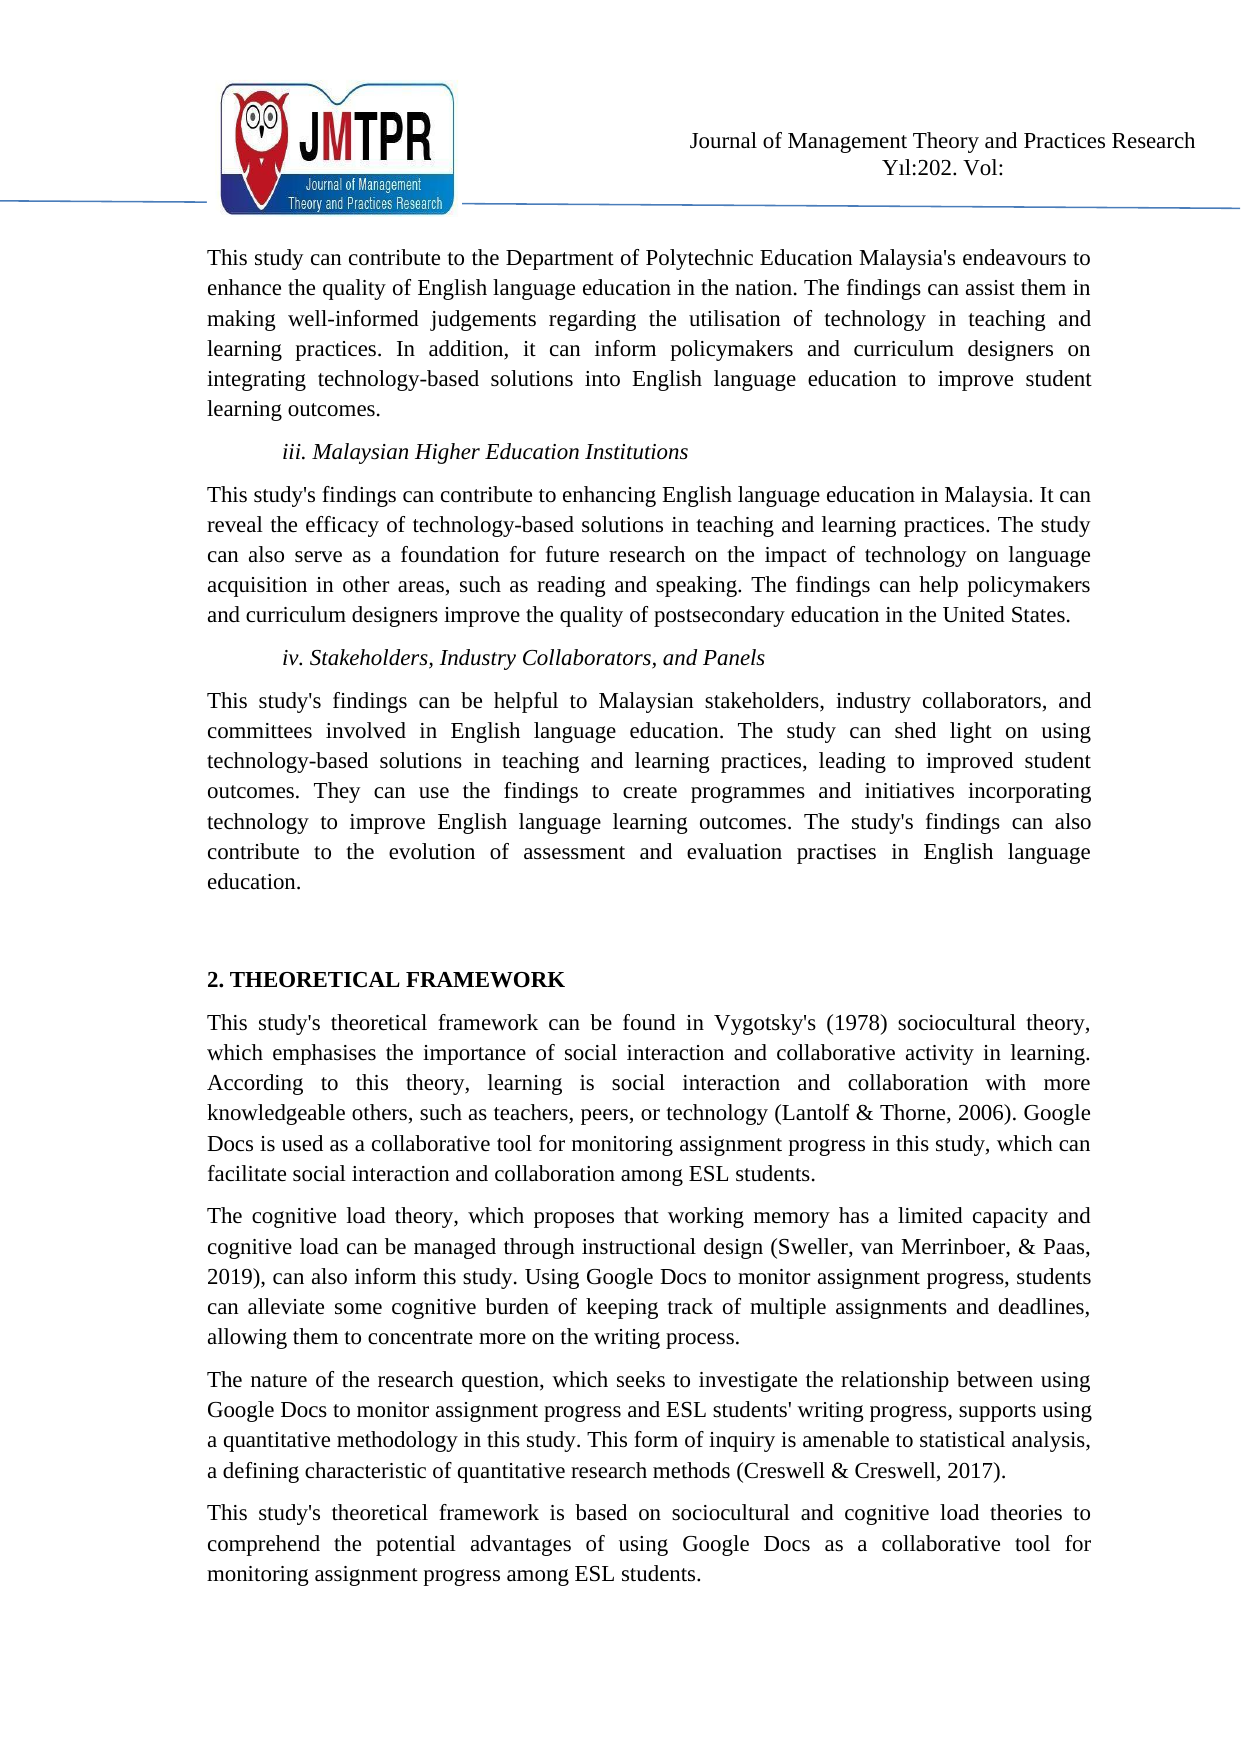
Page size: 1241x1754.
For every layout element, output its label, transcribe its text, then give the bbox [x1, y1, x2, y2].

text The nature of the research question, which seeks to investigate the relationship between using Google Docs to monitor assignment progress and ESL students' writing progress, supports using a quantitative methodology in this study. This form of inquiry is amenable to statistical analysis, a defining characteristic of quantitative research methods (Creswell & Creswell, 2017). [207, 1366, 1092, 1483]
text This study can contribute to the Department of Polytechnic Education Malaysia's endeavours to enhance the quality of English language education in the nation. The findings can assist them in making well-informed judgements regarding the utilisation of technology in teaching and learning practices. In addition, it can inform policymakers and curriculum designers on integrating technology-based solutions into English language education to improve student learning outcomes. [207, 244, 1092, 422]
text iii. Malaysian Higher Education Institutions [282, 438, 1092, 464]
text This study's findings can be helpful to Malaysian stakeholders, industry collaborators, and committees involved in English language education. The study can shed light on using technology-based solutions in teaching and learning practices, leading to improved student outcomes. They can use the findings to create programmes and initiatives incorporating technology to improve English language learning outcomes. The study's findings can also contribute to the evolution of assessment and evaluation practises in English language education. [207, 687, 1092, 894]
text This study's theoretical framework is based on sociocultural and cognitive load theories to comprehend the potential advantages of using Google Docs as a collaborative tool for monitoring assignment progress among ESL students. [207, 1499, 1092, 1586]
text This study's theoretical framework can be found in Vygotsky's (1978) sociocultural theory, which emphasises the importance of social interaction and collaborative activity in learning. According to this theory, learning is social interaction and collaboration with more knowledgeable others, such as teachers, peers, or technology (Lantolf & Thorne, 2006). Google Docs is used as a collaborative tool for monitoring assignment progress in this study, which can facilitate social interaction and collaboration among ESL students. [207, 1009, 1092, 1186]
picture [206, 73, 462, 217]
text The cognitive load theory, which proposes that working memory has a limited capacity and cognitive load can be managed through instructional design (Sweller, van Merrinboer, & Paas, 2019), can also inform this study. Using Google Docs to monitor assignment progress, students can alleviate some cognitive burden of keeping track of multiple assignments and deadlines, allowing them to concentrate more on the writing process. [207, 1203, 1092, 1350]
text 2. THEORETICAL FRAMEWORK [207, 966, 1092, 992]
text This study's findings can contribute to enhancing English language education in Malaysia. It can reveal the efficacy of technology-based solutions in teaching and learning practices. The study can also serve as a foundation for future research on the impact of technology on language acquisition in other areas, such as reading and speaking. The findings can help policymakers and curriculum designers improve the quality of postsecondary education in the United States. [207, 481, 1092, 628]
text iv. Stakeholders, Industry Collaborators, and Panels [207, 644, 1092, 671]
